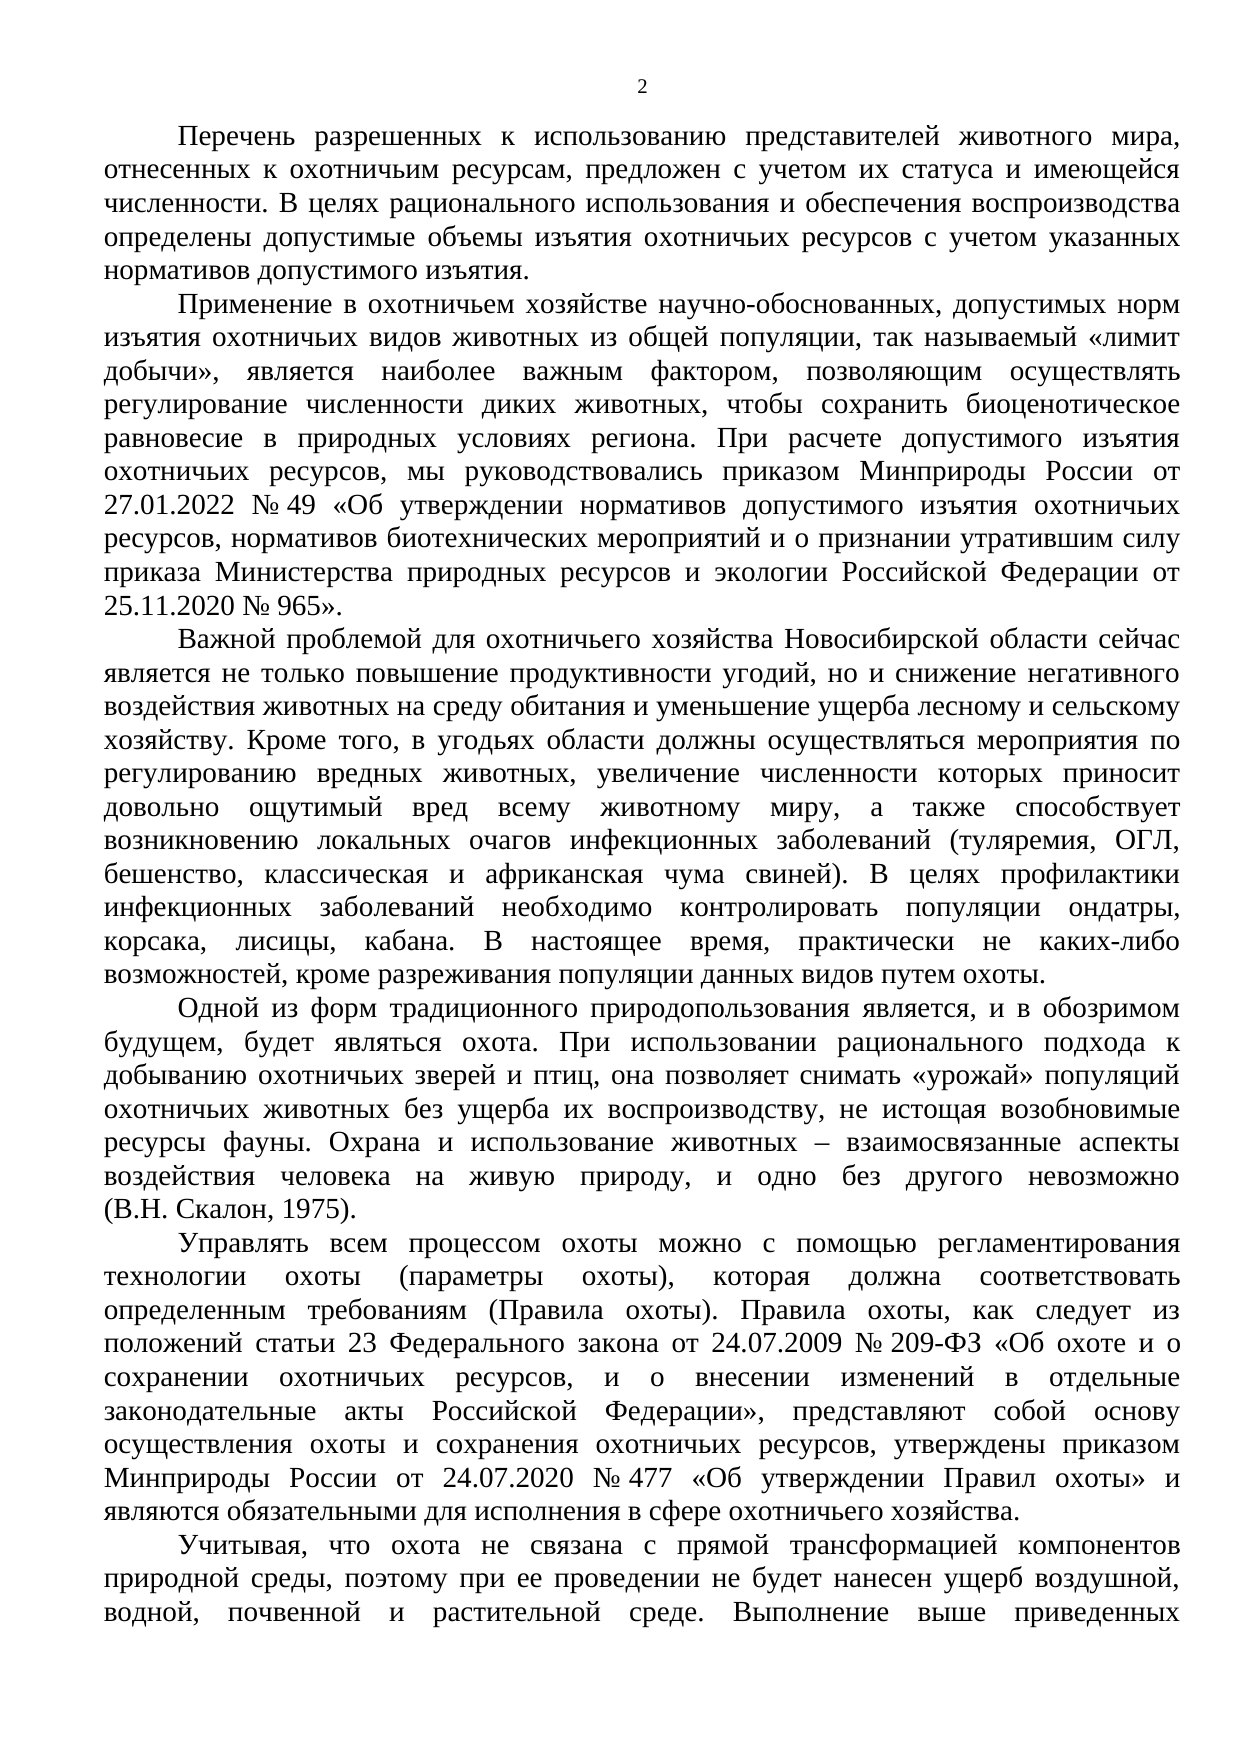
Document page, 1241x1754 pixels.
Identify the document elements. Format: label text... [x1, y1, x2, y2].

list Важной проблемой для охотничьего хозяйства Новосибирской области сейчас является не только повышение продуктивности угодий, но и снижение негативного воздействия животных на среду обитания и уменьшение ущерба лесному и сельскому хозяйству. Кроме того, в угодьях области должны осуществляться мероприятия по регулированию вредных животных, увеличение численности которых приносит довольно ощутимый вред всему животному миру, а также способствует возникновению локальных очагов инфекционных заболеваний (туляремия, ОГЛ, бешенство, классическая и африканская чума свиней). В целях профилактики инфекционных заболеваний необходимо контролировать популяции ондатры, корсака, лисицы, кабана. В настоящее время, практически не каких-либо возможностей, кроме разреживания популяции данных видов путем охоты. [103, 621, 1181, 990]
list Перечень разрешенных к использованию представителей животного мира, отнесенных к охотничьим ресурсам, предложен с учетом их статуса и имеющейся численности. В целях рационального использования и обеспечения воспроизводства определены допустимые объемы изъятия охотничьих ресурсов с учетом указанных нормативов допустимого изъятия. [103, 118, 1181, 286]
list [103, 1527, 1181, 1627]
list Управлять всем процессом охоты можно с помощью регламентирования технологии охоты (параметры охоты), которая должна соответствовать определенным требованиям (Правила охоты). Правила охоты, как следует из положений статьи 23 Федерального закона от 24.07.2009 № 209-ФЗ «Об охоте и о сохранении охотничьих ресурсов, и о внесении изменений в отдельные законодательные акты Российской Федерации», представляют собой основу осуществления охоты и сохранения охотничьих ресурсов, утверждены приказом Минприроды России от 24.07.2020 № 477 «Об утверждении Правил охоты» и являются обязательными для исполнения в сфере охотничьего хозяйства. [103, 1225, 1181, 1527]
list Одной из форм традиционного природопользования является, и в обозримом будущем, будет являться охота. При использовании рационального подхода к добыванию охотничьих зверей и птиц, она позволяет снимать «урожай» популяций охотничьих животных без ущерба их воспроизводству, не истощая возобновимые ресурсы фауны. Охрана и использование животных – взаимосвязанные аспекты воздействия человека на живую природу, и одно без другого невозможно (В.Н. Скалон, 1975). [103, 990, 1181, 1225]
list Применение в охотничьем хозяйстве научно-обоснованных, допустимых норм изъятия охотничьих видов животных из общей популяции, так называемый «лимит добычи», является наиболее важным фактором, позволяющим осуществлять регулирование численности диких животных, чтобы сохранить биоценотическое равновесие в природных условиях региона. При расчете допустимого изъятия охотничьих ресурсов, мы руководствовались приказом Минприроды России от 27.01.2022 № 49 «Об утверждении нормативов допустимого изъятия охотничьих ресурсов, нормативов биотехнических мероприятий и о признании утратившим силу приказа Министерства природных ресурсов и экологии Российской Федерации от 25.11.2020 № 965». [103, 286, 1181, 621]
